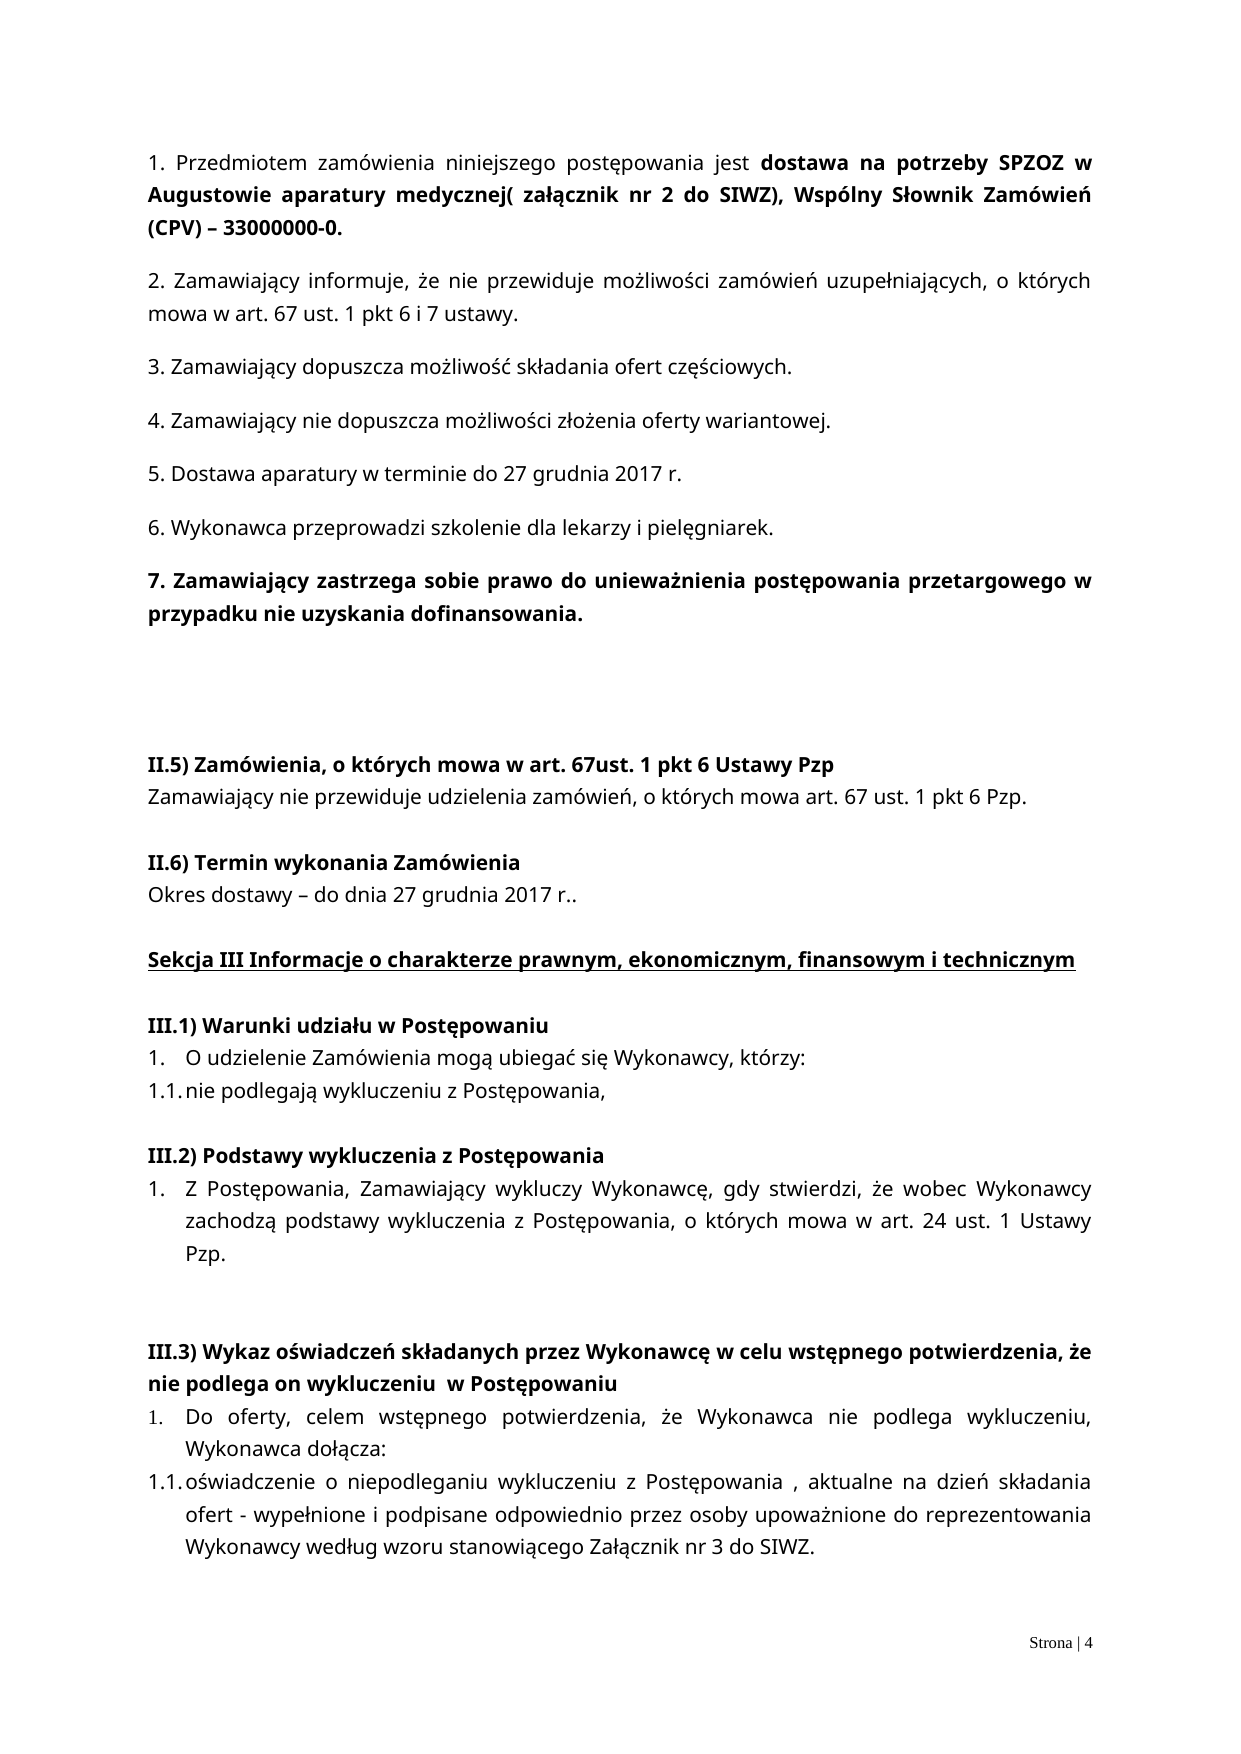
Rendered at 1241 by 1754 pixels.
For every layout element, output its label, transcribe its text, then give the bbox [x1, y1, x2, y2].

text III.3) Wykaz oświadczeń składanych przez Wykonawcę w celu wstępnego potwierdzenia, że nie podlega on wykluczeniu w Postępowaniu [148, 1337, 1093, 1398]
list Z Postępowania, Zamawiający wykluczy Wykonawcę, gdy stwierdzi, że wobec Wykonawcy zachodzą podstawy wykluczenia z Postępowania, o których mowa w art. 24 ust. 1 Ustawy Pzp. [148, 1174, 1093, 1267]
list Do oferty, celem wstępnego potwierdzenia, że Wykonawca nie podlega wykluczeniu, Wykonawca dołącza: [148, 1402, 1093, 1463]
text 7. Zamawiający zastrzega sobie prawo do unieważnienia postępowania przetargowego w przypadku nie uzyskania dofinansowania. [148, 566, 1093, 627]
text II.5) Zamówienia, o których mowa w art. 67ust. 1 pkt 6 Ustawy Pzp [148, 750, 1093, 778]
text III.1) Warunki udziału w Postępowaniu [148, 1011, 1093, 1039]
list O udzielenie Zamówienia mogą ubiegać się Wykonawcy, którzy: [148, 1043, 1093, 1072]
text 6. Wykonawca przeprowadzi szkolenie dla lekarzy i pielęgniarek. [148, 513, 1093, 541]
text 2. Zamawiający informuje, że nie przewiduje możliwości zamówień uzupełniających, o których mowa w art. 67 ust. 1 pkt 6 i 7 ustawy. [148, 266, 1093, 327]
text 3. Zamawiający dopuszcza możliwość składania ofert częściowych. [148, 352, 1093, 381]
text 1. Przedmiotem zamówienia niniejszego postępowania jest dostawa na potrzeby SPZOZ w Augustowie aparatury medycznej( załącznik nr 2 do SIWZ), Wspólny Słownik Zamówień (CPV) – 33000000-0. [148, 148, 1093, 241]
text III.2) Podstawy wykluczenia z Postępowania [148, 1141, 1093, 1169]
text 4. Zamawiający nie dopuszcza możliwości złożenia oferty wariantowej. [148, 406, 1093, 434]
list nie podlegają wykluczeniu z Postępowania, [148, 1076, 1093, 1104]
text Zamawiający nie przewiduje udzielenia zamówień, o których mowa art. 67 ust. 1 pkt 6 Pzp. [148, 782, 1093, 811]
list oświadczenie o niepodleganiu wykluczeniu z Postępowania , aktualne na dzień składania ofert - wypełnione i podpisane odpowiednio przez osoby upoważnione do reprezentowania Wykonawcy według wzoru stanowiącego Załącznik nr 3 do SIWZ. [148, 1467, 1093, 1561]
text Okres dostawy – do dnia 27 grudnia 2017 r.. [148, 880, 1093, 909]
text II.6) Termin wykonania Zamówienia [148, 848, 1093, 876]
text Sekcja III Informacje o charakterze prawnym, ekonomicznym, finansowym i technicznym [148, 946, 1093, 974]
text 5. Dostawa aparatury w terminie do 27 grudnia 2017 r. [148, 459, 1093, 488]
